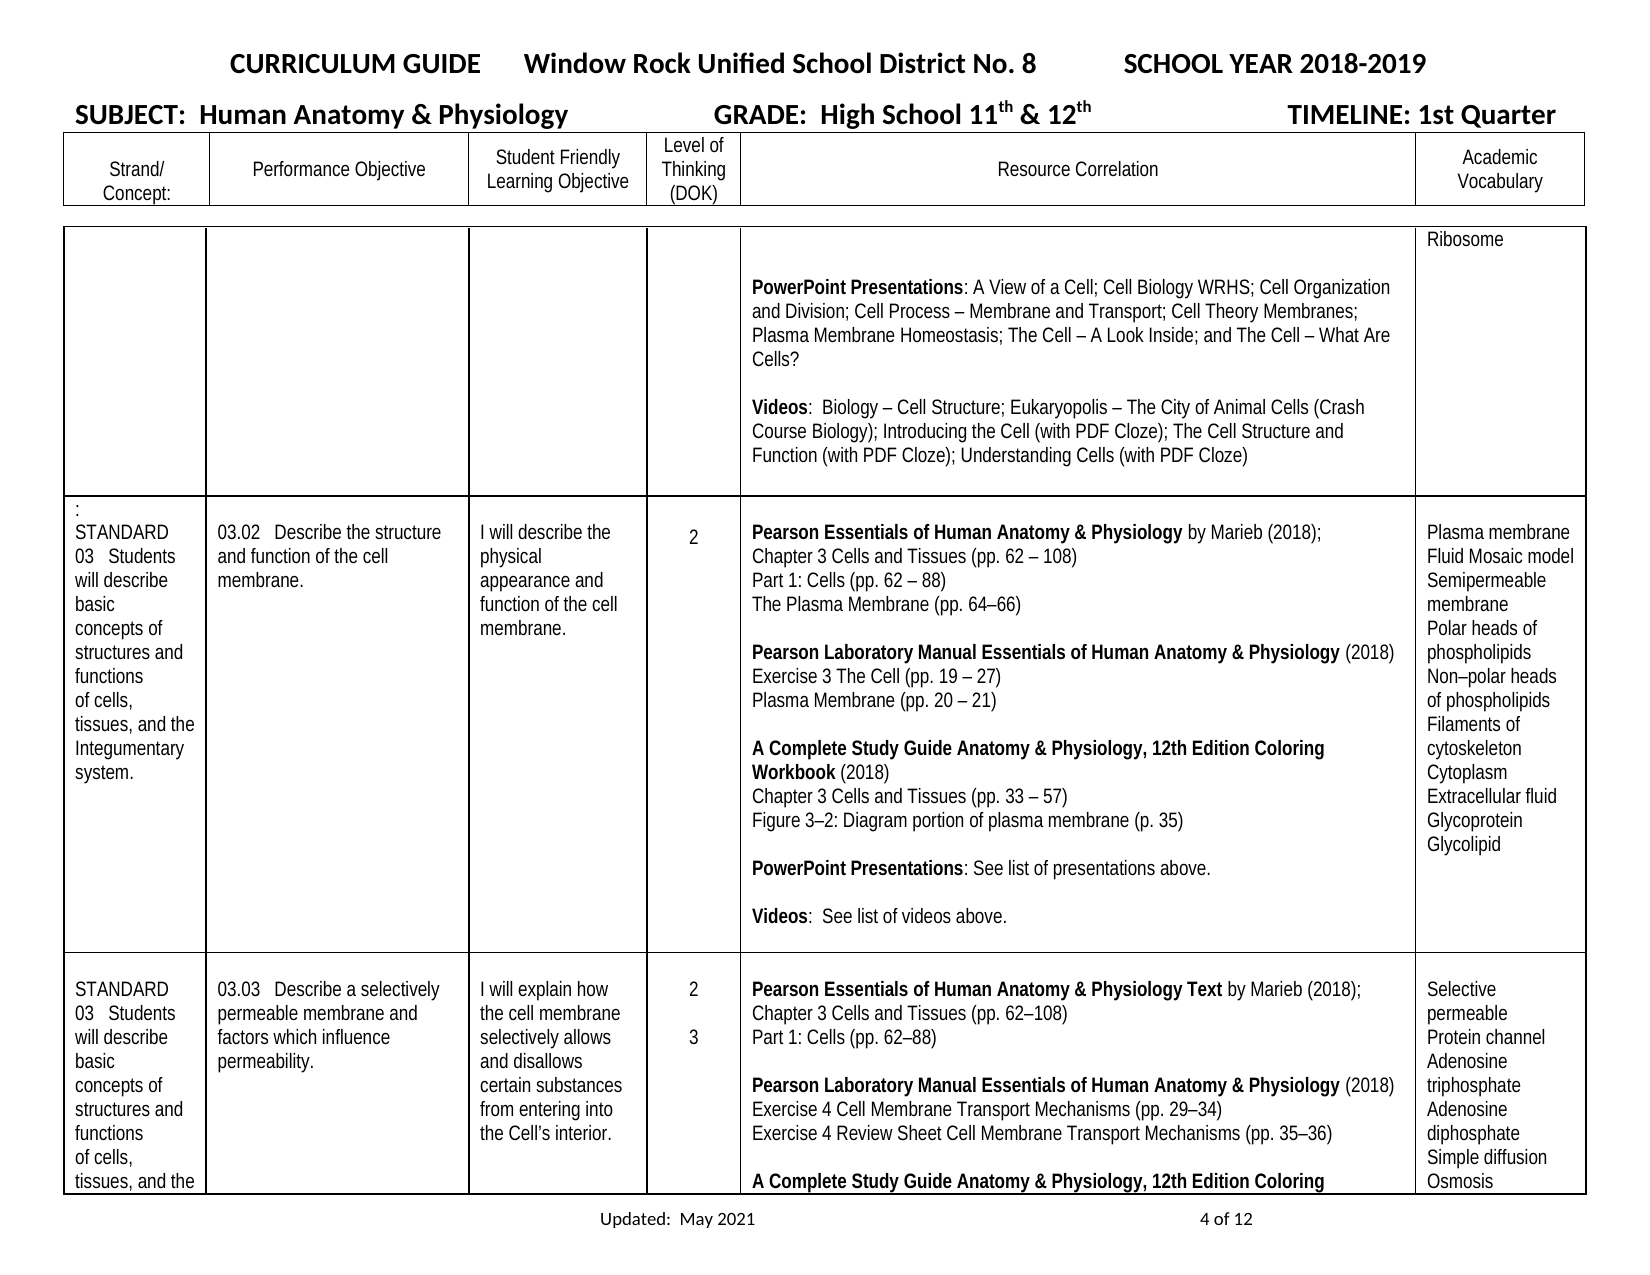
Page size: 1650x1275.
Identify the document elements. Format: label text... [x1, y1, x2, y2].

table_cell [1416, 953, 1585, 1193]
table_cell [207, 953, 468, 1193]
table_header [741, 227, 1415, 495]
table_cell Plasma membrane Fluid Mosaic model Semipermeable membrane Polar heads of phospholipids Non–polar heads of phospholipids Filaments of cytoskeleton Cytoplasm Extracellular fluid Glycoprotein Glycolipid [1416, 497, 1585, 952]
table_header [65, 227, 206, 495]
table_cell 2 [648, 497, 740, 952]
table_cell I will describe the physical appearance and function of the cell membrane. [470, 497, 646, 952]
table_cell 2 3 [648, 953, 740, 1193]
table_cell 03.02 Describe the structure and function of the cell membrane. [207, 497, 468, 952]
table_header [1416, 227, 1585, 495]
table_cell : STANDARD 03 Students will describe basic concepts of structures and functions of cells, tissues, and the Integumentary system. [65, 497, 205, 952]
table_header 2 [648, 227, 740, 495]
table_cell Pearson Essentials of Human Anatomy & Physiology by Marieb (2018); Chapter 3 Cells and Tissues (pp. 62 – 108) Part 1: Cells (pp. 62 – 88) The Plasma Membrane (pp. 64–66) Pearson Laboratory Manual Essentials of Human Anatomy & Physiology (2018) Exercise 3 The Cell (pp. 19 – 27) Plasma Membrane (pp. 20 – 21) A Complete Study Guide Anatomy & Physiology, 12th Edition Coloring Workbook (2018) Chapter 3 Cells and Tissues (pp. 33 – 57) Figure 3–2: Diagram portion of plasma membrane (p. 35) PowerPoint Presentations: See list of presentations above. Videos: See list of videos above. [741, 497, 1415, 952]
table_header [207, 227, 469, 495]
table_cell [741, 953, 1415, 1193]
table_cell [65, 953, 205, 1193]
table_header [470, 227, 647, 495]
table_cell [470, 953, 646, 1193]
